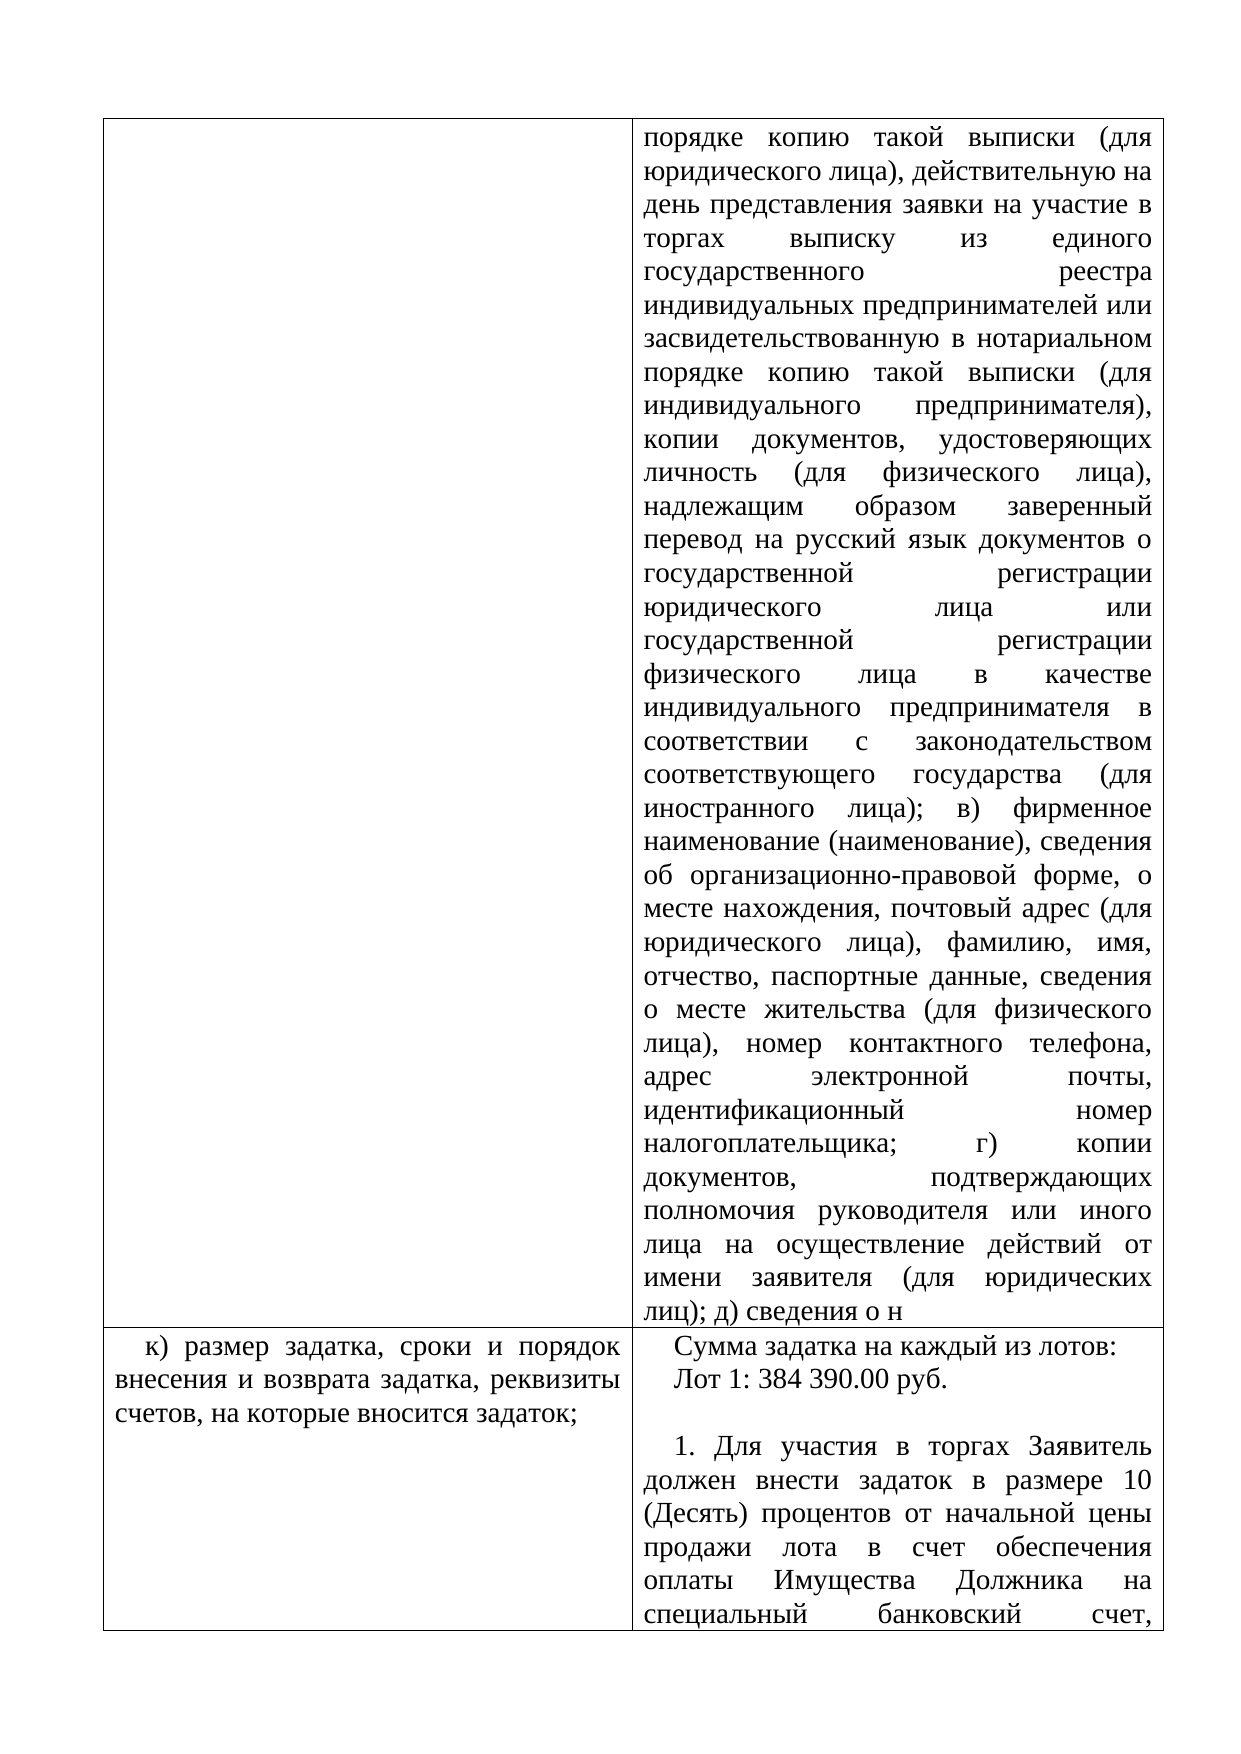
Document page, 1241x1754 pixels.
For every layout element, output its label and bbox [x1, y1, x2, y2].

table_cell [104, 119, 632, 1327]
table_cell [104, 1328, 632, 1629]
table_cell [633, 1328, 1163, 1629]
table_cell [633, 119, 1163, 1327]
